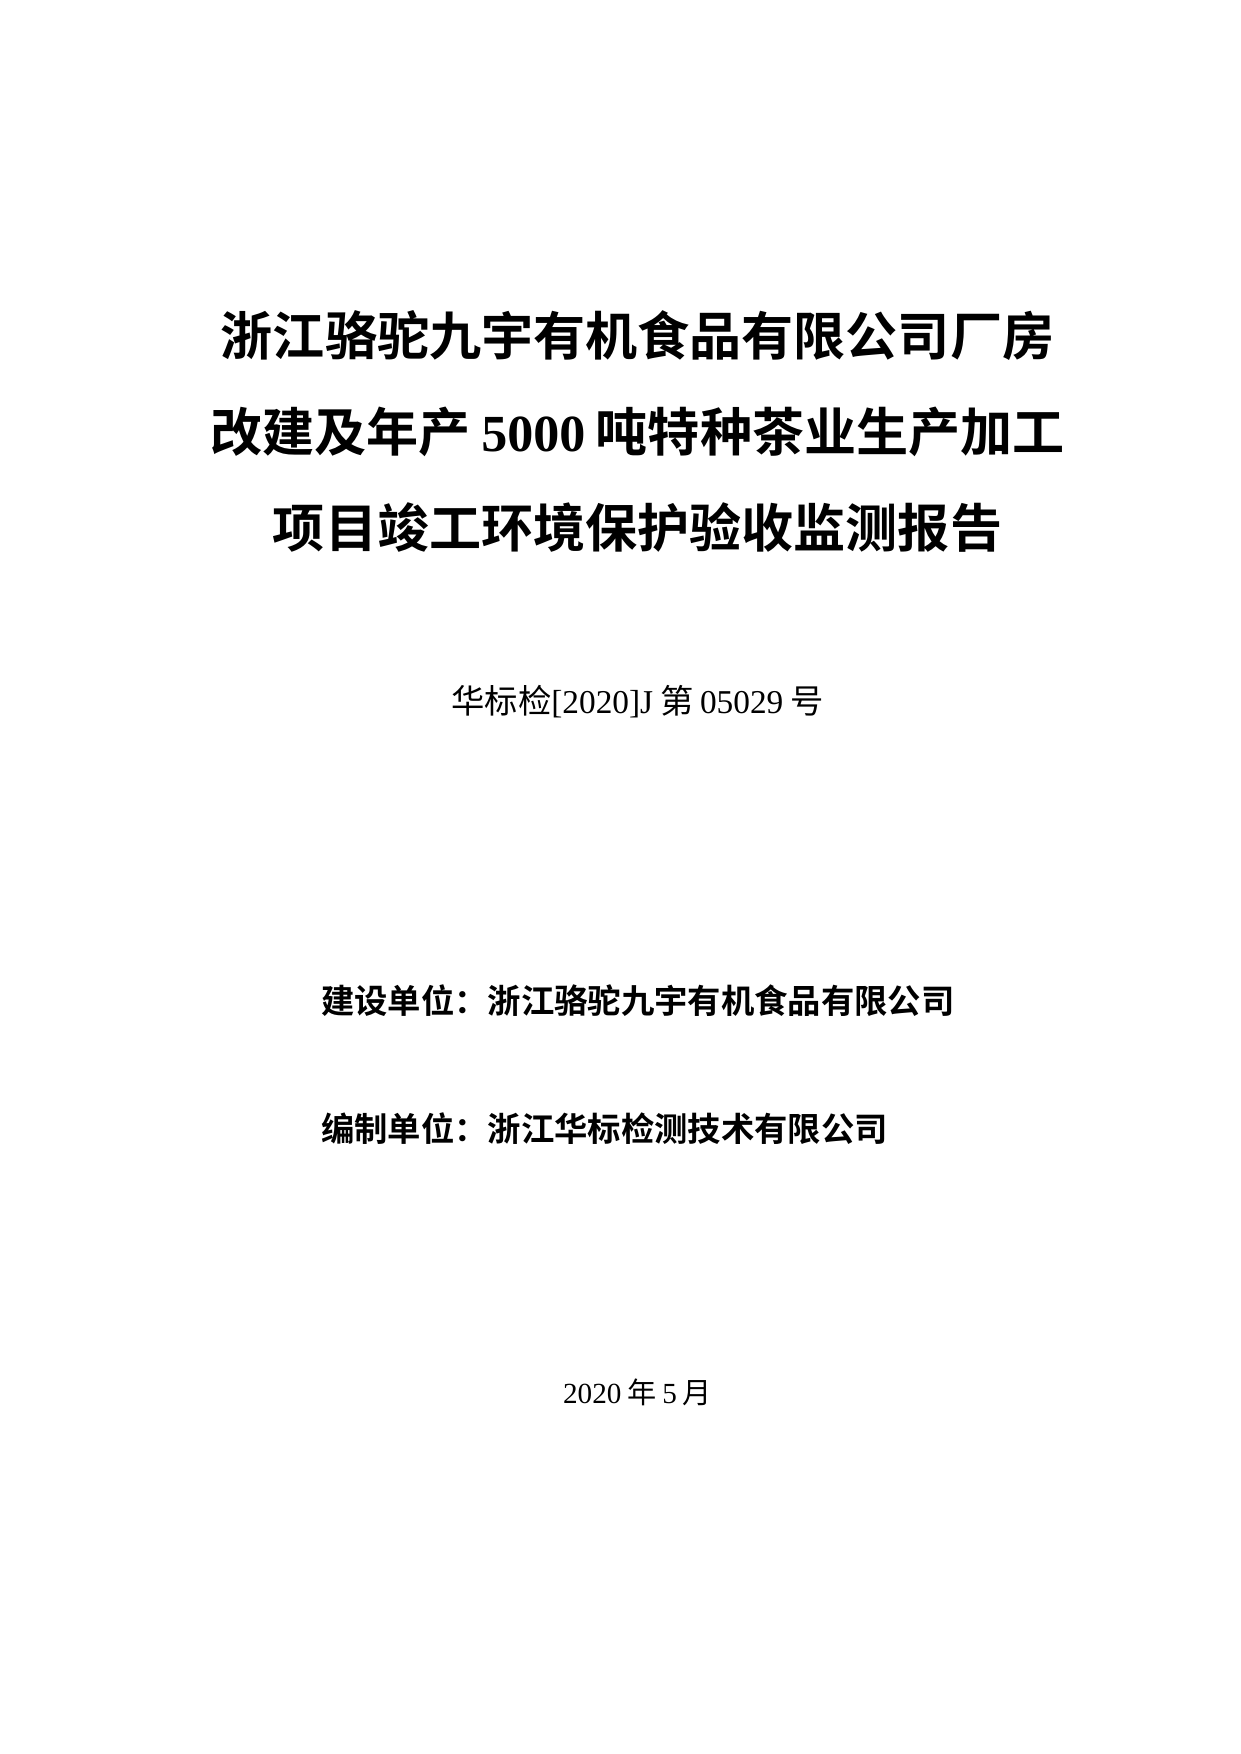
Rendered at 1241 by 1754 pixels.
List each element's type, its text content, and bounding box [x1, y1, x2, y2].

text 项目竣工环境保护验收监测报告 [187, 487, 1087, 562]
text 改建及年产5000吨特种茶业生产加工 [187, 391, 1087, 466]
text 浙江骆驼九宇有机食品有限公司厂房 [187, 294, 1087, 370]
text 编制单位：浙江华标检测技术有限公司 [187, 1103, 1087, 1151]
text 建设单位：浙江骆驼九宇有机食品有限公司 [187, 974, 1087, 1023]
text 2020年5月 [187, 1369, 1087, 1411]
text 华标检[2020]J第05029号 [187, 675, 1087, 723]
